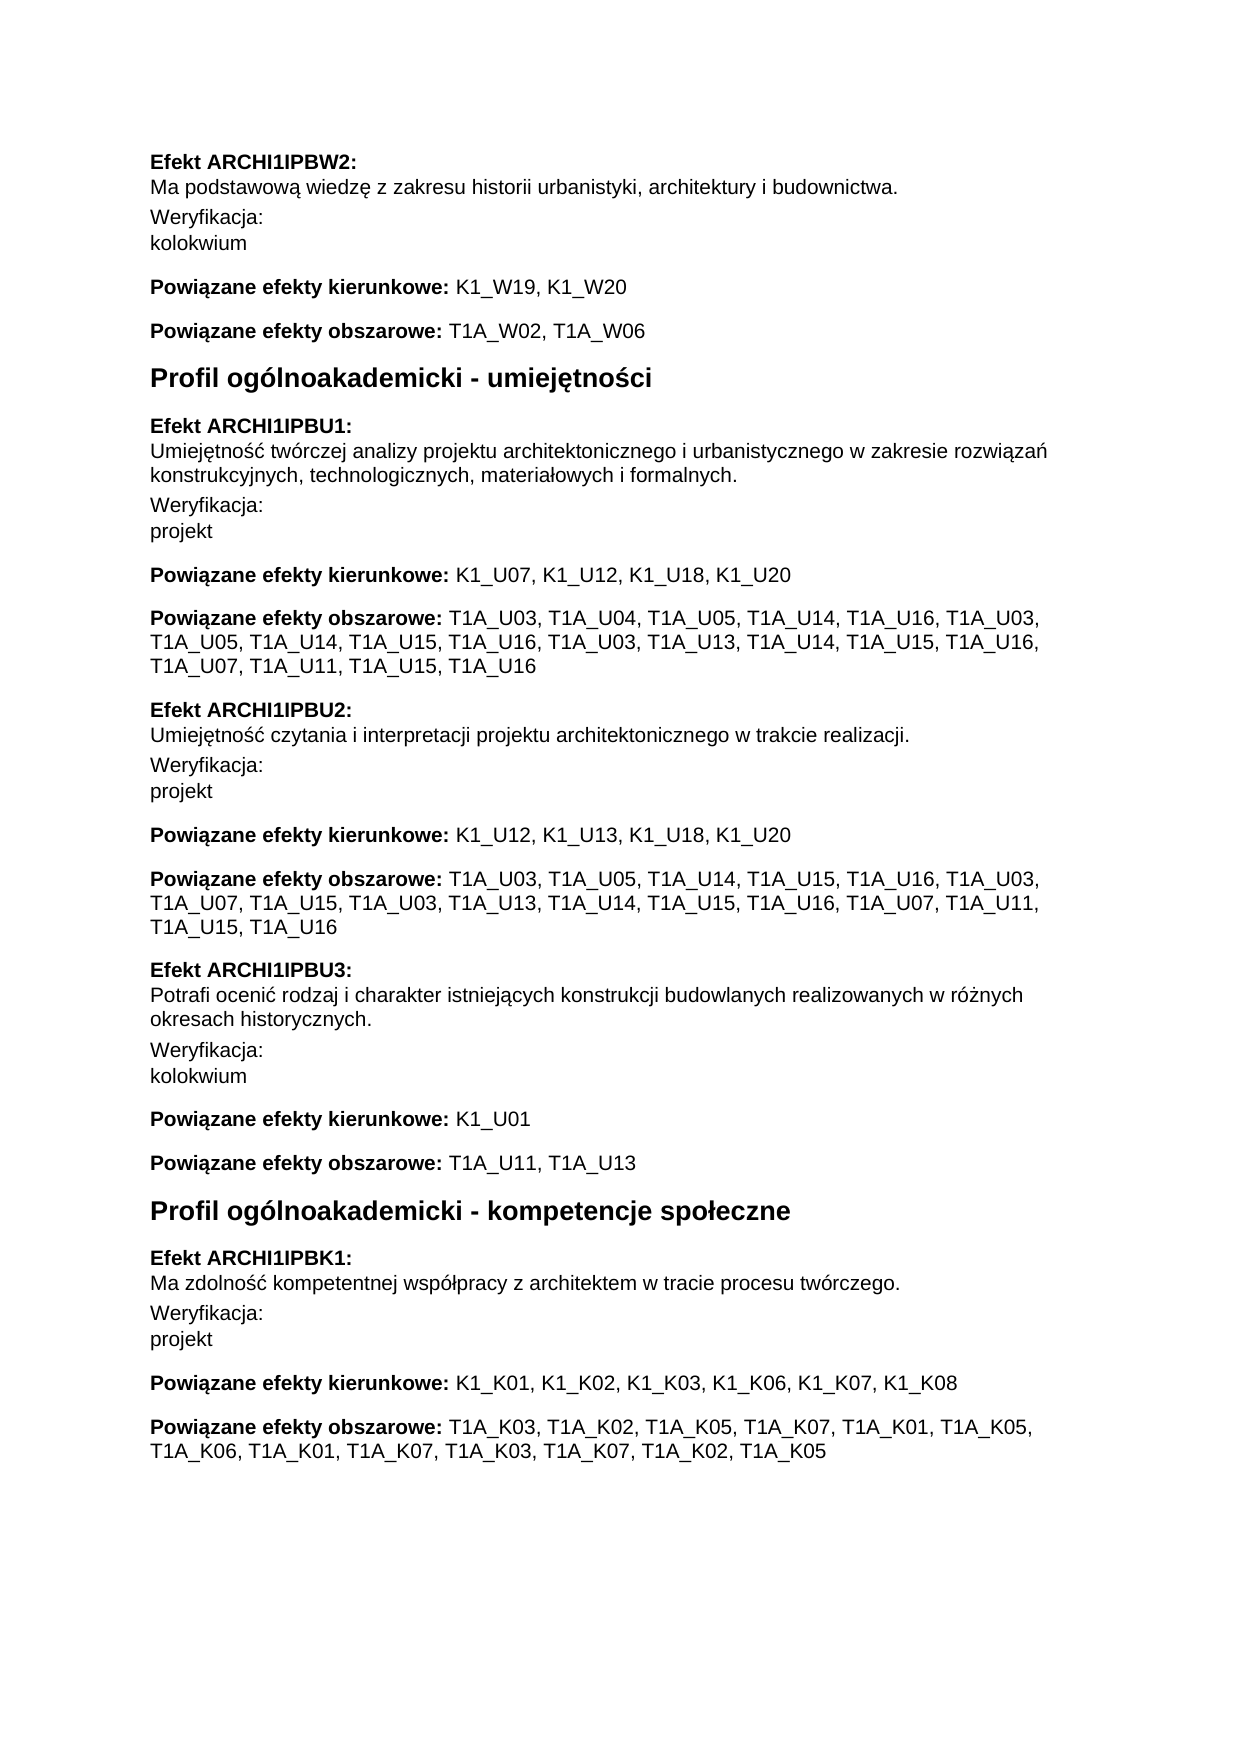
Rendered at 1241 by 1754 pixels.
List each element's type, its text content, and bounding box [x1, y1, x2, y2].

text Efekt ARCHI1IPBU1: [150, 413, 1090, 437]
text Powiązane efekty obszarowe: T1A_U03, T1A_U05, T1A_U14, T1A_U15, T1A_U16, T1A_U03, T1A_U07, T1A_U15, T1A_U03, T1A_U13, T1A_U14, T1A_U15, T1A_U16, T1A_U07, T1A_U11, T1A_U15, T1A_U16 [150, 867, 1090, 938]
text Potrafi ocenić rodzaj i charakter istniejących konstrukcji budowlanych realizowanych w różnych okresach historycznych. [150, 983, 1090, 1031]
text Weryfikacja: [150, 753, 1090, 777]
text Weryfikacja: [150, 1301, 1090, 1325]
text Umiejętność twórczej analizy projektu architektonicznego i urbanistycznego w zakresie rozwiązań konstrukcyjnych, technologicznych, materiałowych i formalnych. [150, 438, 1090, 486]
text Powiązane efekty kierunkowe: K1_K01, K1_K02, K1_K03, K1_K06, K1_K07, K1_K08 [150, 1371, 1090, 1395]
text projekt [150, 779, 1090, 803]
text Powiązane efekty obszarowe: T1A_K03, T1A_K02, T1A_K05, T1A_K07, T1A_K01, T1A_K05, T1A_K06, T1A_K01, T1A_K07, T1A_K03, T1A_K07, T1A_K02, T1A_K05 [150, 1414, 1090, 1462]
text Efekt ARCHI1IPBU2: [150, 698, 1090, 722]
text Powiązane efekty kierunkowe: K1_W19, K1_W20 [150, 275, 1090, 299]
text Umiejętność czytania i interpretacji projektu architektonicznego w trakcie realizacji. [150, 723, 1090, 747]
text Efekt ARCHI1IPBW2: [150, 150, 1090, 174]
text Powiązane efekty obszarowe: T1A_U11, T1A_U13 [150, 1151, 1090, 1175]
text Efekt ARCHI1IPBK1: [150, 1246, 1090, 1270]
text Ma zdolność kompetentnej współpracy z architektem w tracie procesu twórczego. [150, 1271, 1090, 1295]
text kolokwium [150, 231, 1090, 255]
subtitle Profil ogólnoakademicki - kompetencje społeczne [150, 1195, 1090, 1226]
subtitle Profil ogólnoakademicki - umiejętności [150, 362, 1090, 394]
text Powiązane efekty kierunkowe: K1_U12, K1_U13, K1_U18, K1_U20 [150, 823, 1090, 847]
text Efekt ARCHI1IPBU3: [150, 958, 1090, 982]
text Ma podstawową wiedzę z zakresu historii urbanistyki, architektury i budownictwa. [150, 175, 1090, 199]
text Powiązane efekty kierunkowe: K1_U07, K1_U12, K1_U18, K1_U20 [150, 562, 1090, 586]
text kolokwium [150, 1063, 1090, 1087]
text Powiązane efekty obszarowe: T1A_W02, T1A_W06 [150, 319, 1090, 343]
text Weryfikacja: [150, 1037, 1090, 1061]
text Weryfikacja: [150, 493, 1090, 517]
text projekt [150, 519, 1090, 543]
text Powiązane efekty obszarowe: T1A_U03, T1A_U04, T1A_U05, T1A_U14, T1A_U16, T1A_U03, T1A_U05, T1A_U14, T1A_U15, T1A_U16, T1A_U03, T1A_U13, T1A_U14, T1A_U15, T1A_U16, T1A_U07, T1A_U11, T1A_U15, T1A_U16 [150, 606, 1090, 678]
text Weryfikacja: [150, 205, 1090, 229]
text projekt [150, 1327, 1090, 1351]
text Powiązane efekty kierunkowe: K1_U01 [150, 1107, 1090, 1131]
